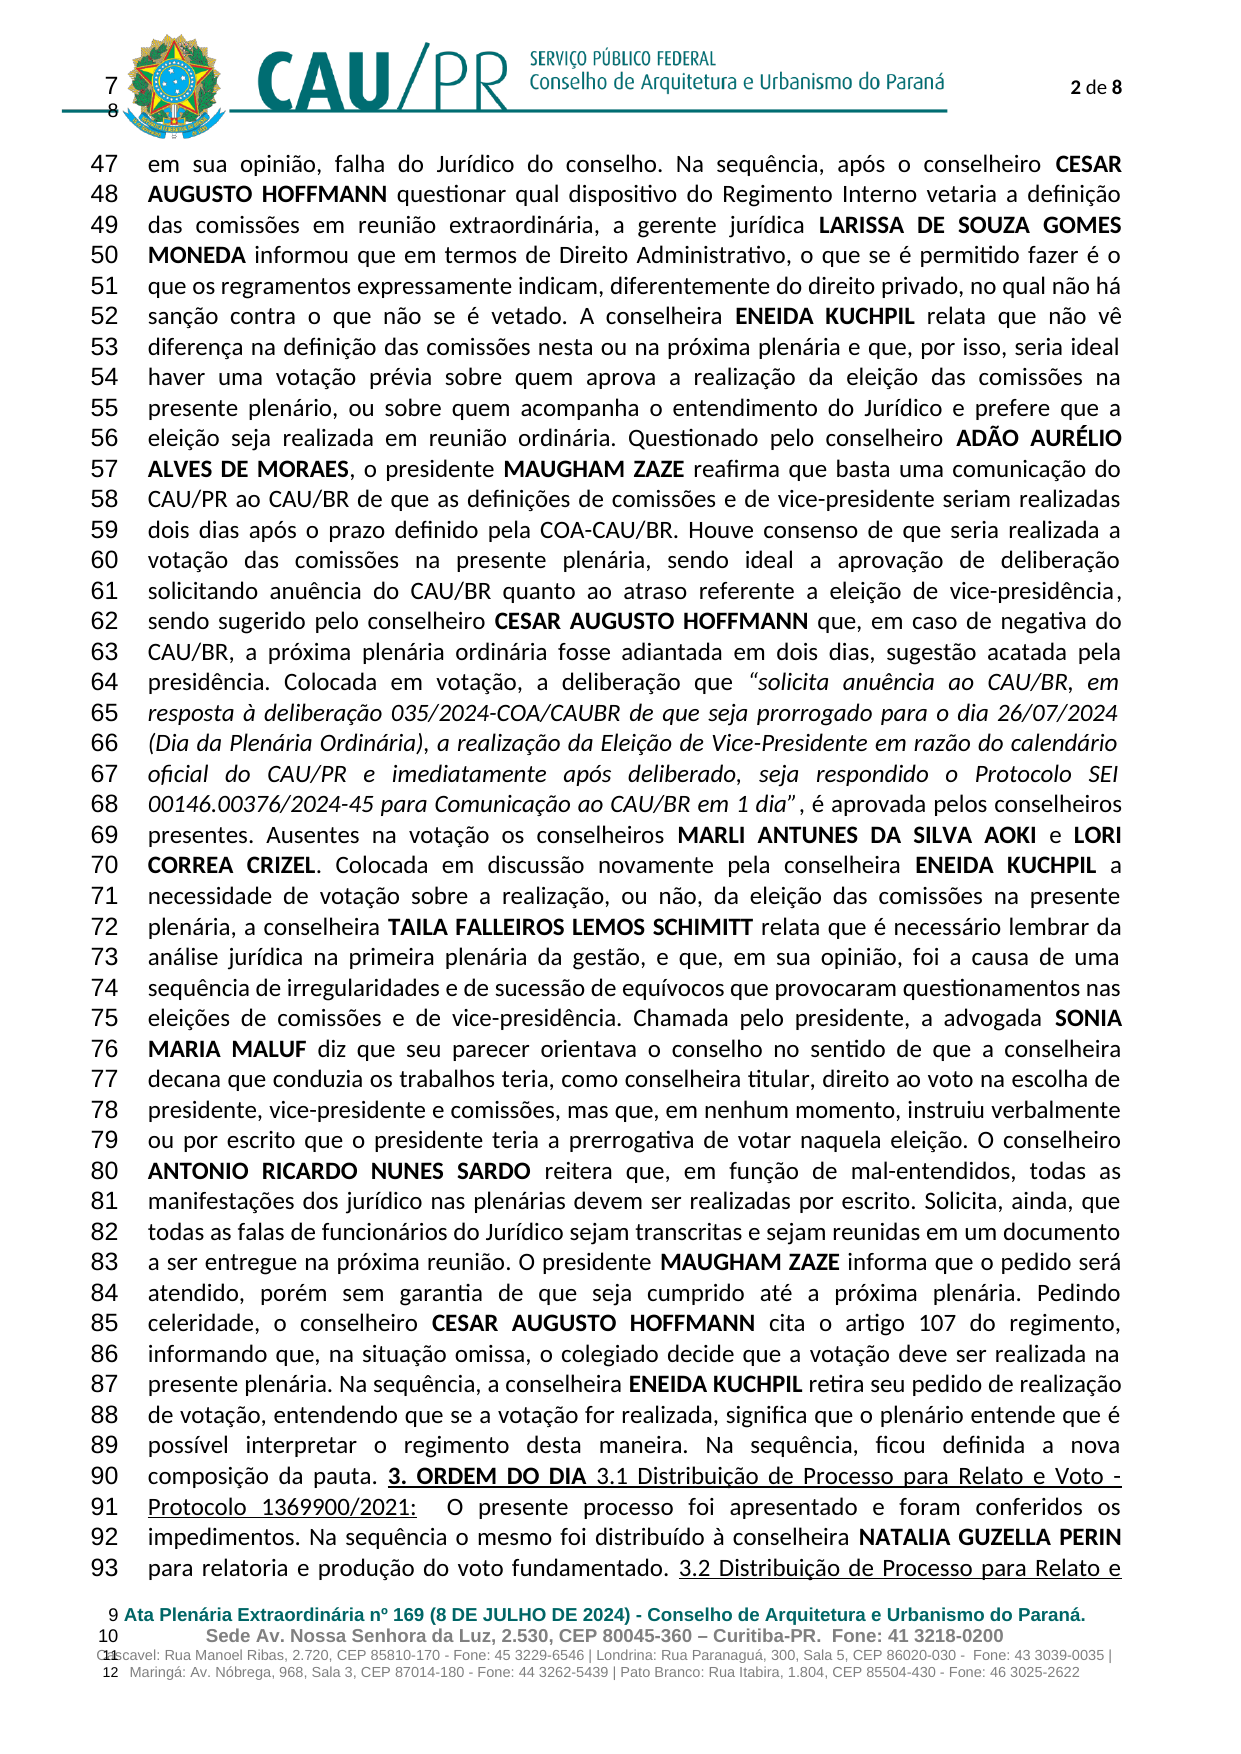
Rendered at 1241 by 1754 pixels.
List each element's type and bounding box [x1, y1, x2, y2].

text [147, 148, 1122, 1582]
picture [61, 34, 948, 139]
